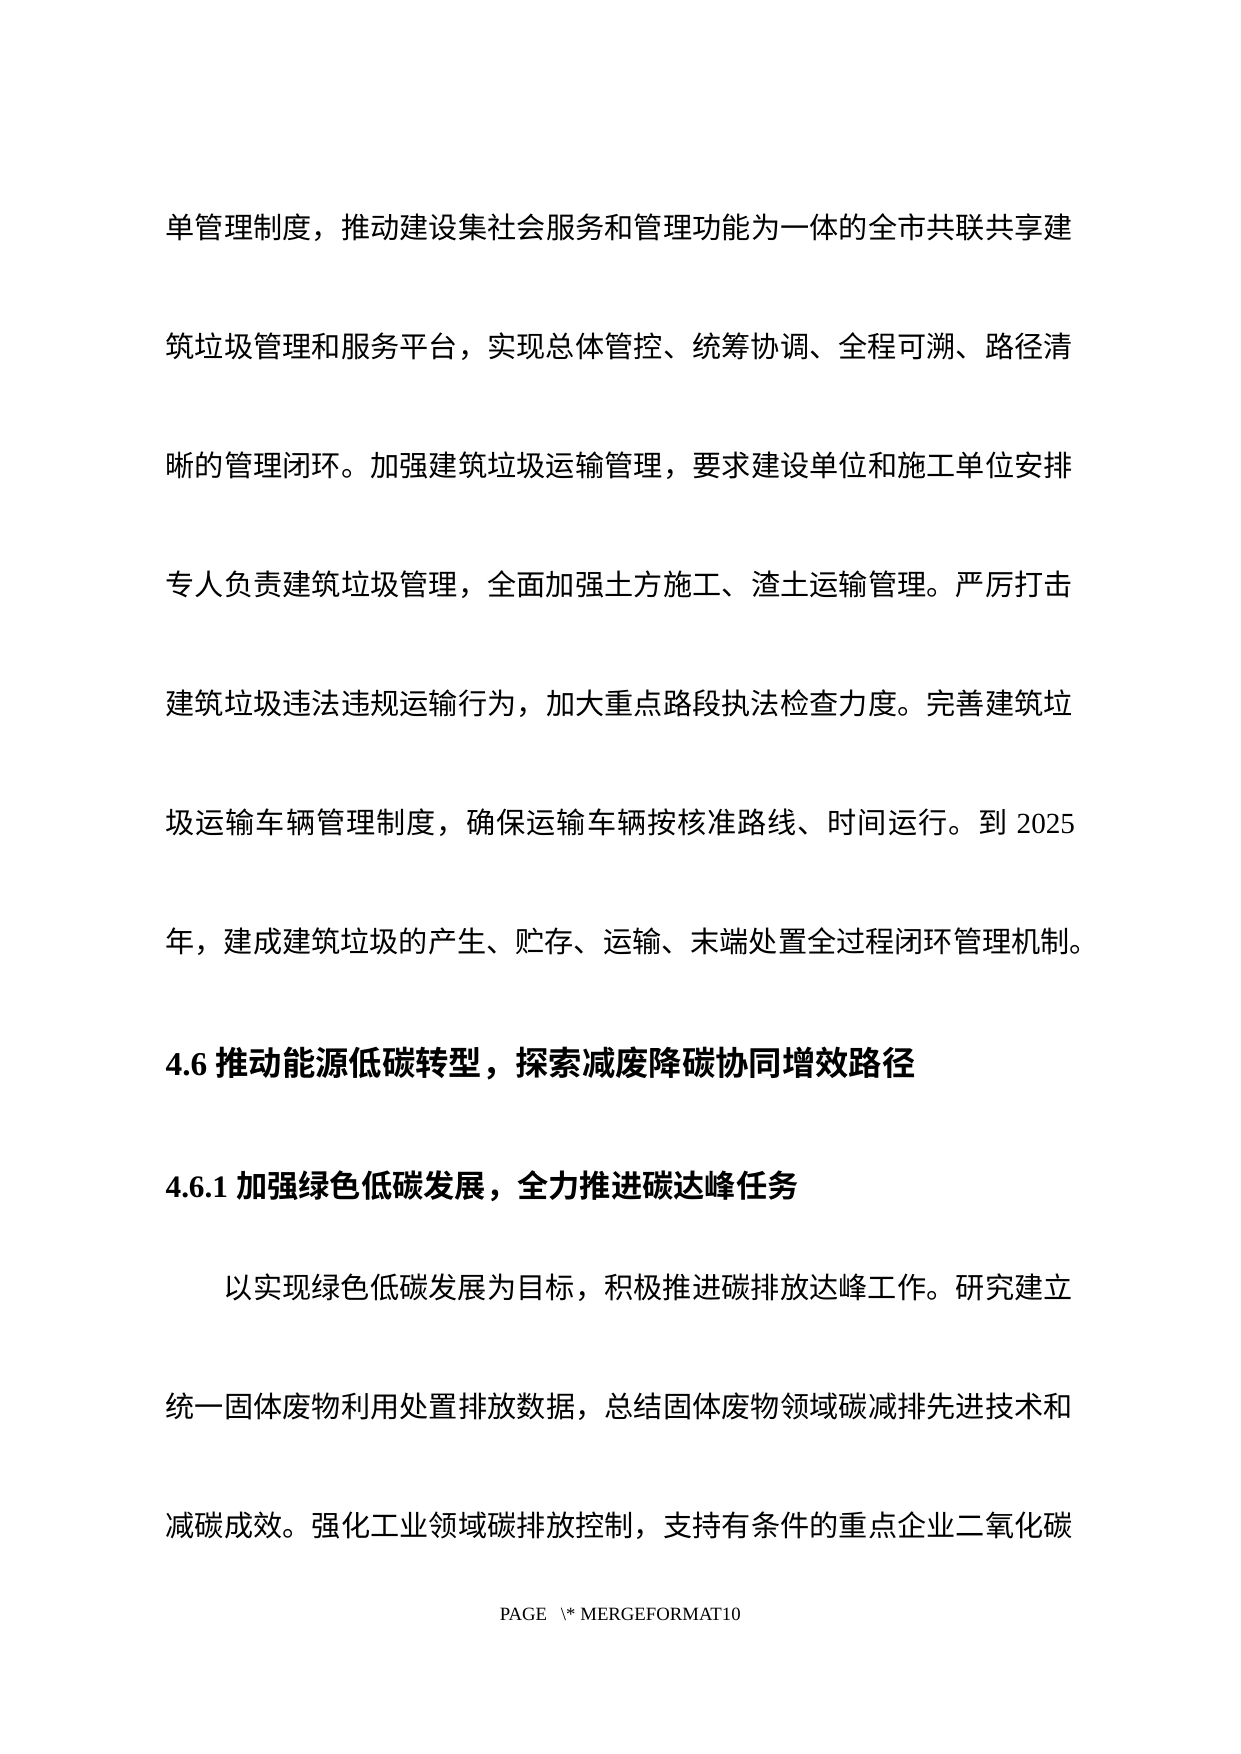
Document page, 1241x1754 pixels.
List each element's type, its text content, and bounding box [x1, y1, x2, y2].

subtitle 4.6.1 加强绿色低碳发展，全力推进碳达峰任务 [165, 1144, 1075, 1223]
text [165, 186, 1075, 980]
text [165, 1246, 1075, 1563]
subtitle 4.6 推动能源低碳转型，探索减废降碳协同增效路径 [165, 1021, 1075, 1100]
